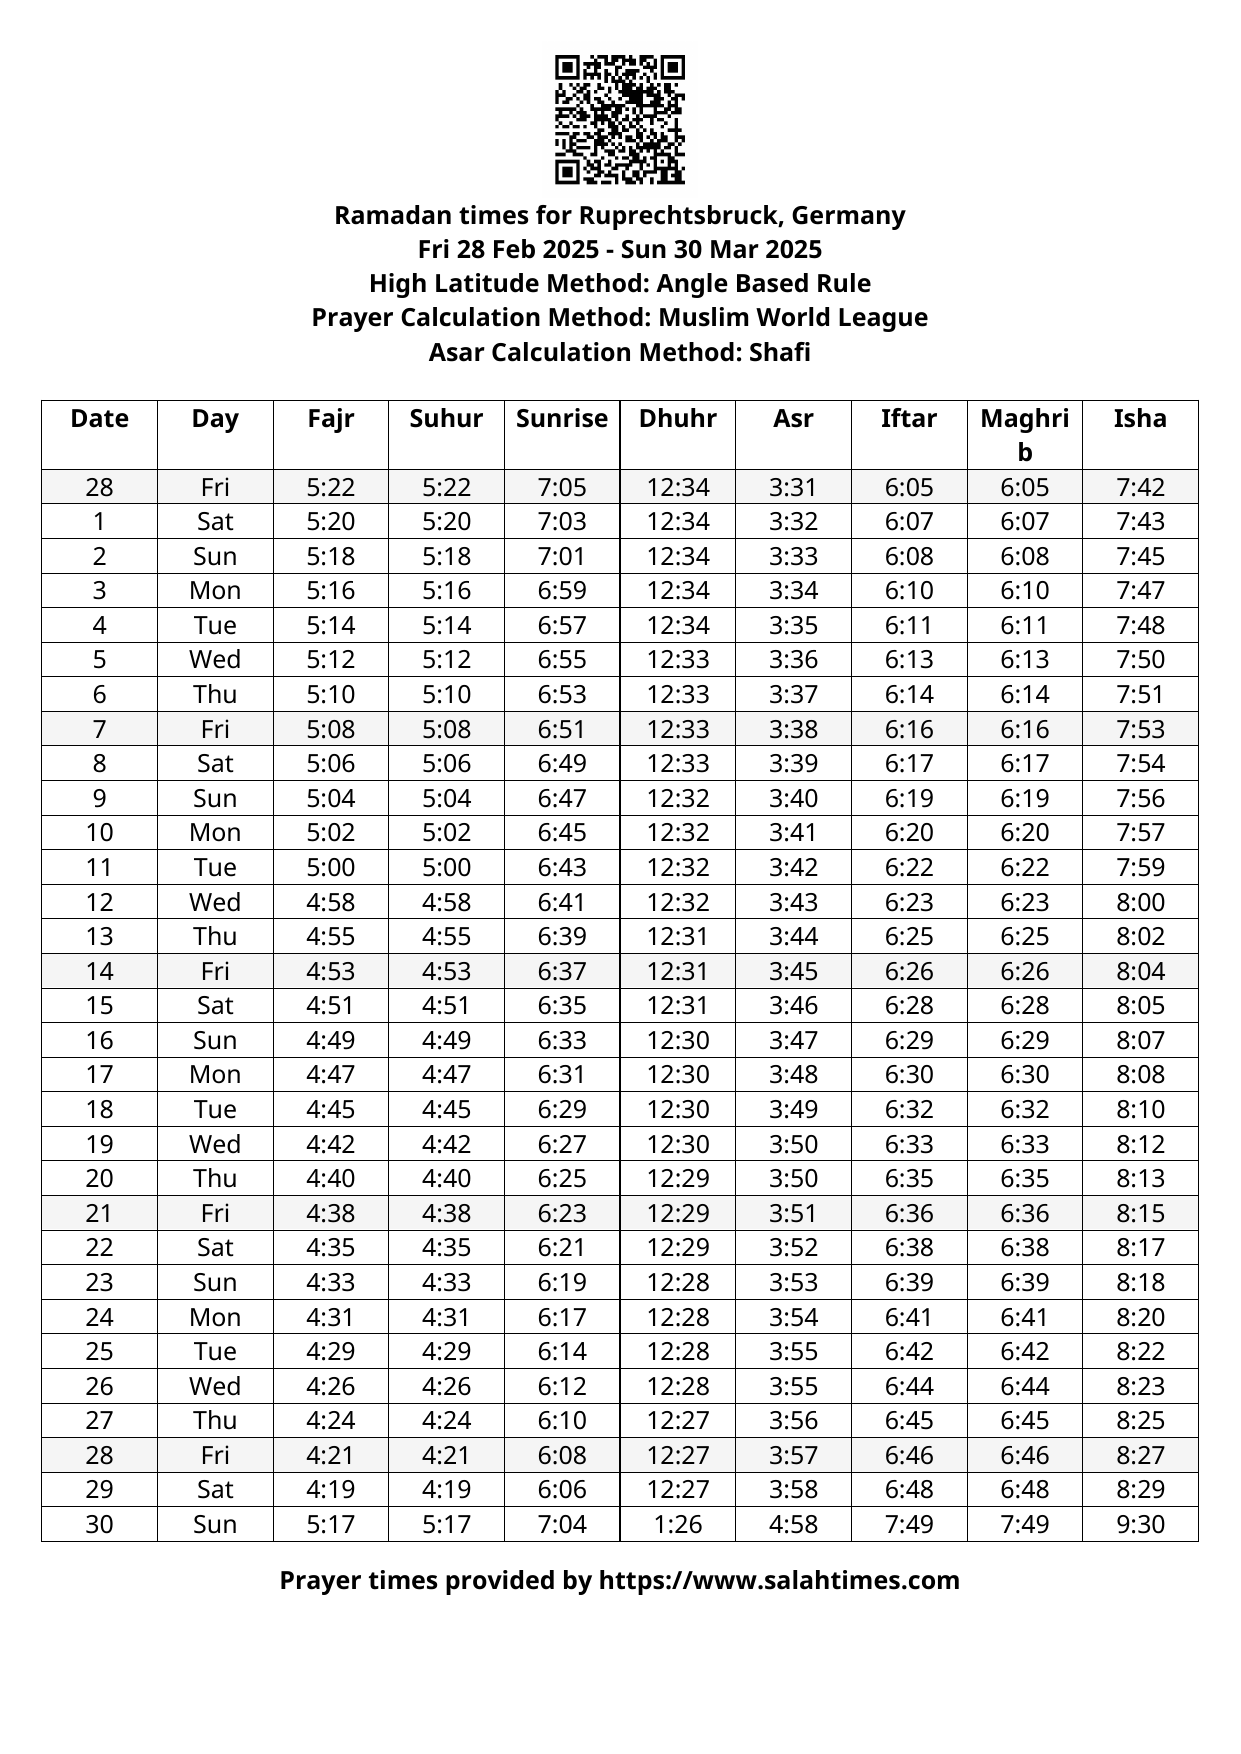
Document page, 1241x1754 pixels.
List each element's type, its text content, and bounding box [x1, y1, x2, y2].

table_cell 6:28 [968, 989, 1082, 1022]
table_cell 6:29 [852, 1023, 967, 1057]
table_cell 6:25 [852, 919, 967, 953]
table_cell 6:14 [505, 1334, 619, 1368]
table_cell 6:39 [968, 1265, 1082, 1299]
table_cell 5:04 [389, 781, 504, 814]
table_cell 10 [42, 816, 157, 849]
table_cell 12:30 [621, 1058, 735, 1091]
table_cell 6:20 [968, 816, 1082, 849]
table_cell Fri [158, 1196, 273, 1229]
table_cell 12:28 [621, 1334, 735, 1368]
table_cell 6:30 [852, 1058, 967, 1091]
table_cell 8:23 [1083, 1369, 1198, 1402]
table_cell 5:18 [274, 539, 388, 572]
table_cell 2 [42, 539, 157, 572]
table_cell 8:27 [1083, 1438, 1198, 1472]
table_cell 5:08 [274, 712, 388, 745]
table_cell 15 [42, 989, 157, 1022]
table_cell 6:45 [968, 1404, 1082, 1437]
table_cell 7 [42, 712, 157, 745]
table_cell 12:32 [621, 885, 735, 918]
table_cell 22 [42, 1231, 157, 1264]
table_cell 5:17 [274, 1507, 388, 1541]
table_header Sunrise [505, 401, 619, 469]
table_cell 30 [42, 1507, 157, 1541]
table_cell 6:22 [968, 850, 1082, 884]
table_cell 21 [42, 1196, 157, 1229]
table_cell 6:13 [852, 643, 967, 676]
table_cell Sun [158, 781, 273, 814]
table_cell 6:43 [505, 850, 619, 884]
table_cell 7:47 [1083, 574, 1198, 607]
table_cell 6:42 [852, 1334, 967, 1368]
table_cell 6 [42, 677, 157, 711]
table_cell 3:53 [736, 1265, 851, 1299]
table_cell 3:38 [736, 712, 851, 745]
table_cell 6:26 [968, 954, 1082, 987]
table_cell 12:27 [621, 1404, 735, 1437]
table_cell 3:42 [736, 850, 851, 884]
table_cell 3:50 [736, 1127, 851, 1160]
table_cell 6:10 [505, 1404, 619, 1437]
table_cell 6:44 [968, 1369, 1082, 1402]
table_cell 3:31 [736, 470, 851, 503]
table_cell 7:04 [505, 1507, 619, 1541]
table_cell 6:10 [852, 574, 967, 607]
table_cell 9 [42, 781, 157, 814]
text Ramadan times for Ruprechtsbruck, Germany [42, 198, 1198, 232]
table_cell 6:19 [968, 781, 1082, 814]
table_cell Wed [158, 1127, 273, 1160]
table_cell 6:07 [852, 504, 967, 538]
table_cell 3:52 [736, 1231, 851, 1264]
table_cell 3:45 [736, 954, 851, 987]
table_cell 7:48 [1083, 608, 1198, 642]
table_header Fajr [274, 401, 388, 469]
table_cell 6:49 [505, 746, 619, 780]
table_cell Thu [158, 1404, 273, 1437]
table_cell 4:21 [389, 1438, 504, 1472]
table_cell 7:45 [1083, 539, 1198, 572]
table_cell 3:35 [736, 608, 851, 642]
table_cell Mon [158, 1300, 273, 1333]
table_cell Sat [158, 989, 273, 1022]
table_cell 7:43 [1083, 504, 1198, 538]
table_cell 6:11 [852, 608, 967, 642]
table_cell 5:06 [274, 746, 388, 780]
table_cell 6:45 [505, 816, 619, 849]
table_cell Tue [158, 1334, 273, 1368]
table_cell 27 [42, 1404, 157, 1437]
table_cell 23 [42, 1265, 157, 1299]
table_cell 7:05 [505, 470, 619, 503]
table_cell 4:58 [274, 885, 388, 918]
table_cell 7:54 [1083, 746, 1198, 780]
table_cell 6:41 [852, 1300, 967, 1333]
table_cell 12:31 [621, 989, 735, 1022]
table_cell 6:17 [505, 1300, 619, 1333]
text Asar Calculation Method: Shafi [42, 334, 1198, 368]
table_cell 3:33 [736, 539, 851, 572]
table_cell 5:22 [274, 470, 388, 503]
table_cell 5:04 [274, 781, 388, 814]
table_cell 3:48 [736, 1058, 851, 1091]
table_cell 8:18 [1083, 1265, 1198, 1299]
table_cell 6:29 [968, 1023, 1082, 1057]
table_cell 7:50 [1083, 643, 1198, 676]
table_cell 4:33 [389, 1265, 504, 1299]
table_cell 5 [42, 643, 157, 676]
table_cell 8:02 [1083, 919, 1198, 953]
table_cell 12:28 [621, 1300, 735, 1333]
table_cell 14 [42, 954, 157, 987]
table_cell 3 [42, 574, 157, 607]
table_cell 5:10 [274, 677, 388, 711]
table_cell 12:30 [621, 1023, 735, 1057]
table_cell 6:46 [968, 1438, 1082, 1472]
table_cell 6:08 [968, 539, 1082, 572]
table_cell 6:17 [852, 746, 967, 780]
table_cell 6:47 [505, 781, 619, 814]
table_cell 7:51 [1083, 677, 1198, 711]
table_cell 6:35 [968, 1161, 1082, 1195]
table_cell 5:00 [389, 850, 504, 884]
table_cell 4:51 [274, 989, 388, 1022]
table_cell 4:26 [389, 1369, 504, 1402]
table_cell 6:05 [968, 470, 1082, 503]
table_cell 5:08 [389, 712, 504, 745]
table_cell 6:25 [505, 1161, 619, 1195]
table_cell 4:58 [736, 1507, 851, 1541]
table_cell 6:39 [505, 919, 619, 953]
table_cell 6:39 [852, 1265, 967, 1299]
table_cell 3:46 [736, 989, 851, 1022]
table_cell Mon [158, 1058, 273, 1091]
table_cell 4:47 [274, 1058, 388, 1091]
table_cell 6:55 [505, 643, 619, 676]
table_cell 6:32 [852, 1092, 967, 1126]
table_cell 12:33 [621, 643, 735, 676]
table_cell 12:34 [621, 608, 735, 642]
table_cell 4:38 [389, 1196, 504, 1229]
table_cell 6:05 [852, 470, 967, 503]
table_cell 4:53 [274, 954, 388, 987]
table_cell 4:31 [389, 1300, 504, 1333]
table_cell 29 [42, 1473, 157, 1506]
table_cell 11 [42, 850, 157, 884]
table_cell 3:55 [736, 1334, 851, 1368]
table_cell 6:10 [968, 574, 1082, 607]
table_cell 7:56 [1083, 781, 1198, 814]
table_cell 6:41 [505, 885, 619, 918]
table_cell 6:06 [505, 1473, 619, 1506]
table_cell 6:31 [505, 1058, 619, 1091]
table_cell 12:28 [621, 1265, 735, 1299]
table_cell 6:20 [852, 816, 967, 849]
table_cell 6:42 [968, 1334, 1082, 1368]
table_cell 7:03 [505, 504, 619, 538]
table_cell Sun [158, 539, 273, 572]
table_cell 6:19 [852, 781, 967, 814]
table_cell 7:42 [1083, 470, 1198, 503]
table_cell Wed [158, 643, 273, 676]
table_cell 12:34 [621, 574, 735, 607]
table_cell Wed [158, 885, 273, 918]
table_cell 7:01 [505, 539, 619, 572]
table_cell 7:53 [1083, 712, 1198, 745]
table_cell 6:14 [968, 677, 1082, 711]
table_cell Fri [158, 470, 273, 503]
table_cell 1:26 [621, 1507, 735, 1541]
table_cell Sat [158, 1231, 273, 1264]
table_cell 6:32 [968, 1092, 1082, 1126]
table_cell 12:27 [621, 1438, 735, 1472]
table_cell 6:23 [852, 885, 967, 918]
table_cell 3:54 [736, 1300, 851, 1333]
table_cell 5:12 [389, 643, 504, 676]
table_cell 6:26 [852, 954, 967, 987]
table_cell 3:57 [736, 1438, 851, 1472]
table_cell 5:06 [389, 746, 504, 780]
table_cell 4:35 [389, 1231, 504, 1264]
table_cell 12:29 [621, 1231, 735, 1264]
table_cell 8:04 [1083, 954, 1198, 987]
table_cell 12:34 [621, 504, 735, 538]
table_cell 4:35 [274, 1231, 388, 1264]
picture [542, 41, 699, 198]
table_cell 12 [42, 885, 157, 918]
table_cell Sun [158, 1507, 273, 1541]
table_cell 8:25 [1083, 1404, 1198, 1437]
table_cell 18 [42, 1092, 157, 1126]
table_cell Sat [158, 746, 273, 780]
table_cell 4:21 [274, 1438, 388, 1472]
table_cell 12:31 [621, 954, 735, 987]
table_cell 8:08 [1083, 1058, 1198, 1091]
table_cell 25 [42, 1334, 157, 1368]
table_cell 5:14 [274, 608, 388, 642]
table_cell 6:11 [968, 608, 1082, 642]
table_cell 4:45 [274, 1092, 388, 1126]
table_cell 4:45 [389, 1092, 504, 1126]
table_cell Thu [158, 1161, 273, 1195]
table_cell 6:35 [852, 1161, 967, 1195]
table_cell Sat [158, 1473, 273, 1506]
table_cell 6:22 [852, 850, 967, 884]
table_cell 8:15 [1083, 1196, 1198, 1229]
table_cell 4:33 [274, 1265, 388, 1299]
table_cell 12:33 [621, 712, 735, 745]
table_cell 4 [42, 608, 157, 642]
table_cell 6:12 [505, 1369, 619, 1402]
table_cell 28 [42, 470, 157, 503]
table_cell 4:31 [274, 1300, 388, 1333]
table_cell Sat [158, 504, 273, 538]
table_cell 5:16 [274, 574, 388, 607]
table_cell 6:21 [505, 1231, 619, 1264]
table_cell 5:02 [274, 816, 388, 849]
table_cell 6:33 [505, 1023, 619, 1057]
table_cell 8:13 [1083, 1161, 1198, 1195]
table_cell 3:55 [736, 1369, 851, 1402]
table_cell 6:36 [968, 1196, 1082, 1229]
table_cell 5:18 [389, 539, 504, 572]
table_cell 6:53 [505, 677, 619, 711]
table_cell 12:34 [621, 539, 735, 572]
table_cell 4:55 [274, 919, 388, 953]
table_cell 6:08 [852, 539, 967, 572]
table_cell 5:02 [389, 816, 504, 849]
text Fri 28 Feb 2025 - Sun 30 Mar 2025 [42, 232, 1198, 266]
table_cell 7:49 [852, 1507, 967, 1541]
table_cell 4:38 [274, 1196, 388, 1229]
table_cell Fri [158, 1438, 273, 1472]
table_cell 3:47 [736, 1023, 851, 1057]
table_cell Sun [158, 1023, 273, 1057]
table_cell 6:38 [852, 1231, 967, 1264]
table_cell 4:53 [389, 954, 504, 987]
table_cell 4:55 [389, 919, 504, 953]
table_cell 4:42 [389, 1127, 504, 1160]
table_cell 6:33 [852, 1127, 967, 1160]
table_cell Tue [158, 850, 273, 884]
table_cell 24 [42, 1300, 157, 1333]
table_cell 4:24 [389, 1404, 504, 1437]
table_cell Thu [158, 919, 273, 953]
table_cell 16 [42, 1023, 157, 1057]
table_cell 4:40 [389, 1161, 504, 1195]
table_cell 3:37 [736, 677, 851, 711]
table_cell 12:31 [621, 919, 735, 953]
table_cell 6:57 [505, 608, 619, 642]
table_cell 3:43 [736, 885, 851, 918]
table_cell 4:51 [389, 989, 504, 1022]
table_cell 6:17 [968, 746, 1082, 780]
table_cell 6:36 [852, 1196, 967, 1229]
table_cell 3:34 [736, 574, 851, 607]
table_cell 26 [42, 1369, 157, 1402]
table_cell 5:12 [274, 643, 388, 676]
table_cell 5:14 [389, 608, 504, 642]
table_cell 6:51 [505, 712, 619, 745]
table_cell Tue [158, 1092, 273, 1126]
table_cell 12:30 [621, 1127, 735, 1160]
table_cell 5:10 [389, 677, 504, 711]
table_header Isha [1083, 401, 1198, 469]
table_cell Sun [158, 1265, 273, 1299]
table_cell 8:12 [1083, 1127, 1198, 1160]
table_cell 8:10 [1083, 1092, 1198, 1126]
table_cell 12:33 [621, 746, 735, 780]
table_cell 6:16 [968, 712, 1082, 745]
table_cell 3:56 [736, 1404, 851, 1437]
table_cell 8:20 [1083, 1300, 1198, 1333]
table_header Dhuhr [621, 401, 735, 469]
table_cell Thu [158, 677, 273, 711]
table_cell 3:32 [736, 504, 851, 538]
table_cell 13 [42, 919, 157, 953]
table_cell 8 [42, 746, 157, 780]
table_cell 8:07 [1083, 1023, 1198, 1057]
table_cell 12:34 [621, 470, 735, 503]
table_cell Mon [158, 816, 273, 849]
table_cell 17 [42, 1058, 157, 1091]
table_cell 9:30 [1083, 1507, 1198, 1541]
table_cell Wed [158, 1369, 273, 1402]
text Prayer times provided by https://www.salahtimes.com [42, 1563, 1198, 1597]
table_cell 3:36 [736, 643, 851, 676]
table_cell 6:07 [968, 504, 1082, 538]
table_cell 6:25 [968, 919, 1082, 953]
table_cell 8:17 [1083, 1231, 1198, 1264]
table_header Asr [736, 401, 851, 469]
table_cell 6:13 [968, 643, 1082, 676]
table_cell 6:16 [852, 712, 967, 745]
table_header Date [42, 401, 157, 469]
text Prayer Calculation Method: Muslim World League [42, 300, 1198, 334]
table_cell 3:58 [736, 1473, 851, 1506]
table_cell 6:38 [968, 1231, 1082, 1264]
table_cell 3:50 [736, 1161, 851, 1195]
table_cell 6:44 [852, 1369, 967, 1402]
table_cell 5:17 [389, 1507, 504, 1541]
table_cell 20 [42, 1161, 157, 1195]
table_cell 19 [42, 1127, 157, 1160]
table_cell 8:05 [1083, 989, 1198, 1022]
table_cell Tue [158, 608, 273, 642]
table_cell 12:29 [621, 1196, 735, 1229]
table_cell 4:49 [389, 1023, 504, 1057]
table_cell 6:30 [968, 1058, 1082, 1091]
table_cell 7:49 [968, 1507, 1082, 1541]
table_cell 6:46 [852, 1438, 967, 1472]
table_header Maghrib [968, 401, 1082, 469]
table_cell 12:30 [621, 1092, 735, 1126]
table_cell 4:24 [274, 1404, 388, 1437]
table_cell 3:49 [736, 1092, 851, 1126]
table_cell 6:59 [505, 574, 619, 607]
table_cell 6:23 [968, 885, 1082, 918]
table_cell 4:19 [389, 1473, 504, 1506]
table_cell 6:48 [852, 1473, 967, 1506]
table_cell Fri [158, 712, 273, 745]
table_cell 6:27 [505, 1127, 619, 1160]
table_cell 6:41 [968, 1300, 1082, 1333]
table_cell 4:26 [274, 1369, 388, 1402]
table_cell 8:22 [1083, 1334, 1198, 1368]
table_cell 4:58 [389, 885, 504, 918]
table_cell 1 [42, 504, 157, 538]
table_header Suhur [389, 401, 504, 469]
table_cell 12:28 [621, 1369, 735, 1402]
table_cell 12:32 [621, 816, 735, 849]
table_header Day [158, 401, 273, 469]
table_cell Mon [158, 574, 273, 607]
table_cell 8:29 [1083, 1473, 1198, 1506]
table_cell 5:22 [389, 470, 504, 503]
table_cell 3:39 [736, 746, 851, 780]
table_cell 12:32 [621, 850, 735, 884]
table_cell 5:20 [389, 504, 504, 538]
table_cell 6:19 [505, 1265, 619, 1299]
table_cell 5:16 [389, 574, 504, 607]
table_cell 12:32 [621, 781, 735, 814]
table_cell 6:14 [852, 677, 967, 711]
table_header Iftar [852, 401, 967, 469]
text High Latitude Method: Angle Based Rule [42, 266, 1198, 300]
table_cell 6:33 [968, 1127, 1082, 1160]
table_cell 6:45 [852, 1404, 967, 1437]
table_cell 4:29 [274, 1334, 388, 1368]
table_cell 12:29 [621, 1161, 735, 1195]
table_cell 5:20 [274, 504, 388, 538]
table_cell 12:33 [621, 677, 735, 711]
table_cell 6:48 [968, 1473, 1082, 1506]
table_cell 4:29 [389, 1334, 504, 1368]
table_cell 4:19 [274, 1473, 388, 1506]
table_cell 6:08 [505, 1438, 619, 1472]
table_cell Fri [158, 954, 273, 987]
table_cell 5:00 [274, 850, 388, 884]
table_cell 4:40 [274, 1161, 388, 1195]
table_cell 12:27 [621, 1473, 735, 1506]
table_cell 6:37 [505, 954, 619, 987]
table_cell 7:57 [1083, 816, 1198, 849]
table_cell 3:51 [736, 1196, 851, 1229]
table_cell 3:41 [736, 816, 851, 849]
table_cell 4:47 [389, 1058, 504, 1091]
table_cell 7:59 [1083, 850, 1198, 884]
table_cell 6:35 [505, 989, 619, 1022]
table_cell 3:40 [736, 781, 851, 814]
table_cell 28 [42, 1438, 157, 1472]
table_cell 6:28 [852, 989, 967, 1022]
table_cell 6:29 [505, 1092, 619, 1126]
table_cell 8:00 [1083, 885, 1198, 918]
table_cell 3:44 [736, 919, 851, 953]
table_cell 4:42 [274, 1127, 388, 1160]
table_cell 4:49 [274, 1023, 388, 1057]
table_cell 6:23 [505, 1196, 619, 1229]
